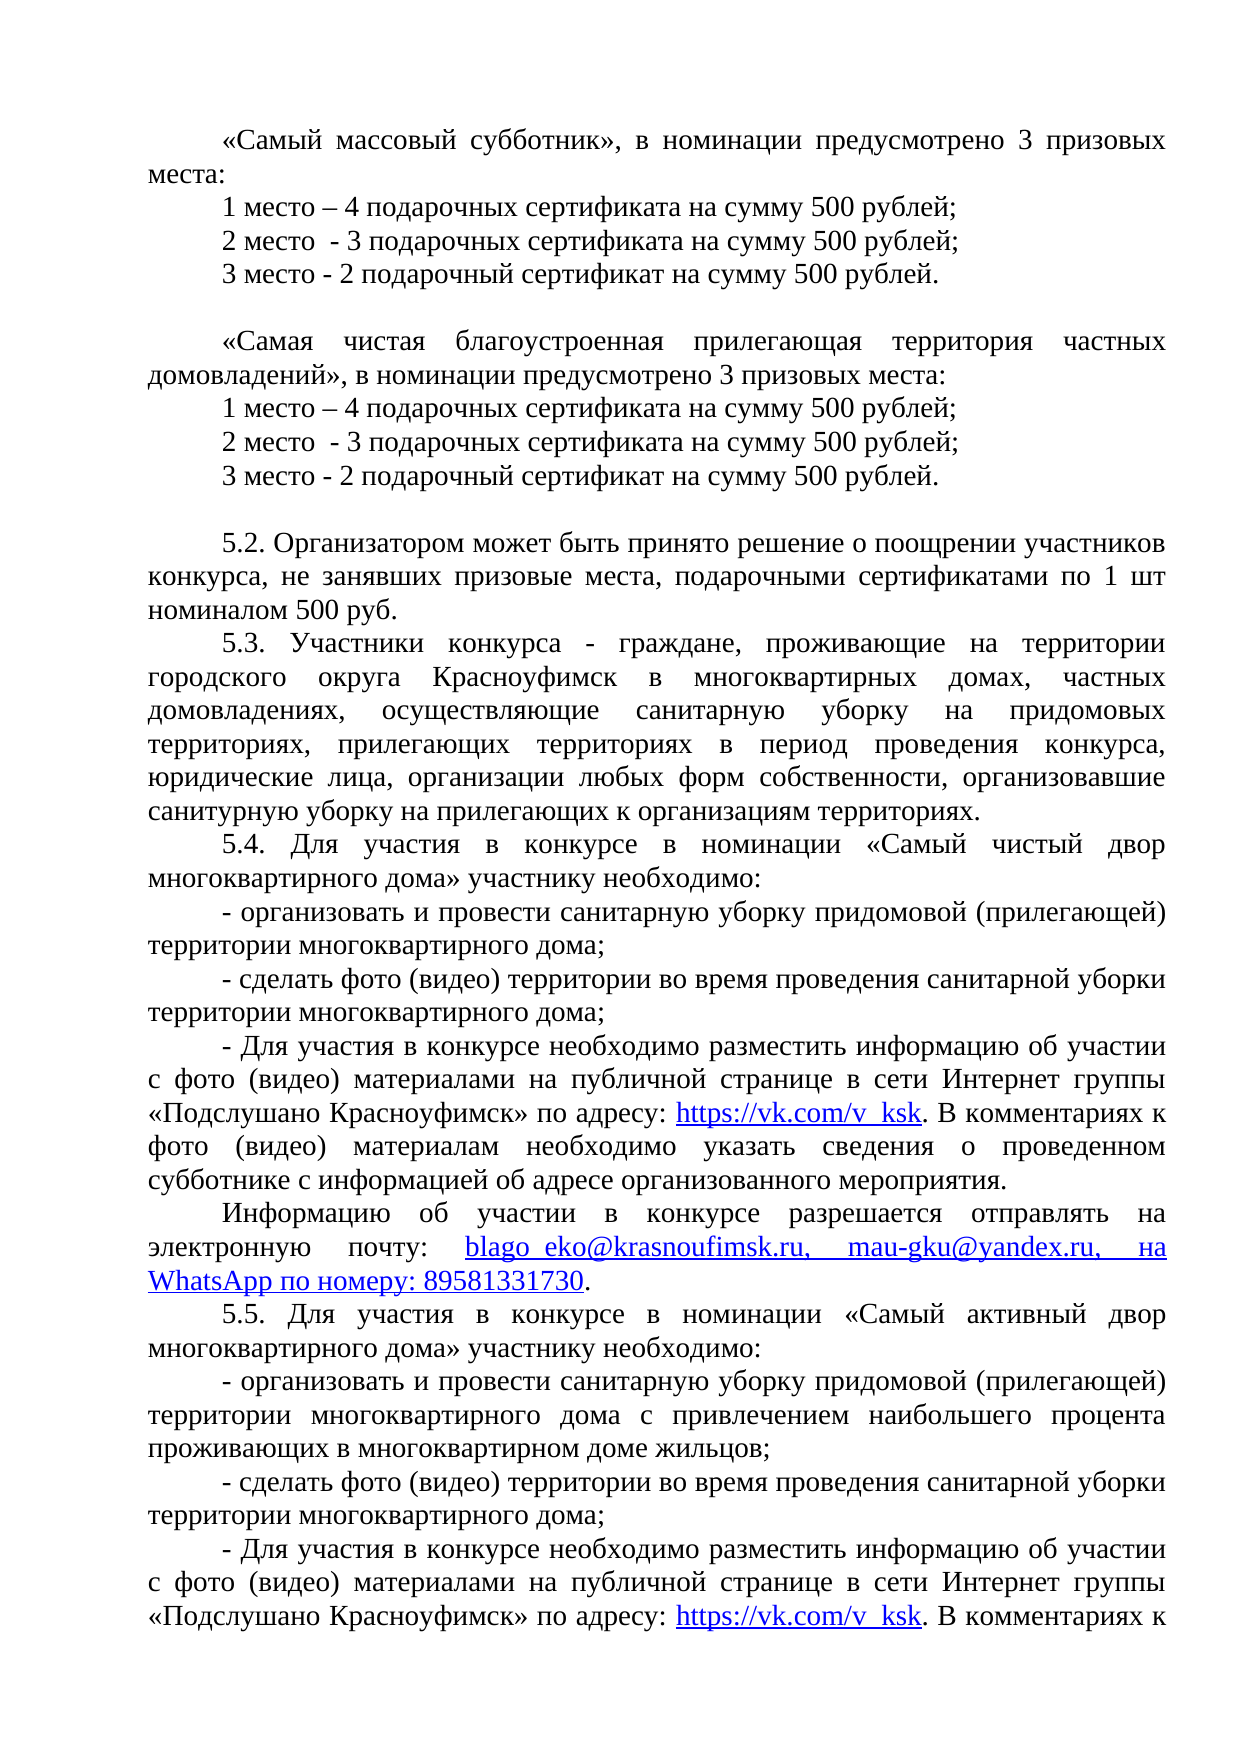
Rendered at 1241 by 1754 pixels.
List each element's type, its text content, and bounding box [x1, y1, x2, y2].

text - сделать фото (видео) территории во время проведения санитарной уборки территории многоквартирного дома; [148, 961, 1167, 1028]
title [148, 1531, 1167, 1632]
text 5.3. Участники конкурса - граждане, проживающие на территории городского округа Красноуфимск в многоквартирных домах, частных домовладениях, осуществляющие санитарную уборку на придомовых территориях, прилегающих территориях в период проведения конкурса, юридические лица, организации любых форм собственности, организовавшие санитурную уборку на прилегающих к организациям территориях. [148, 625, 1167, 827]
title 5.5. Для участия в конкурсе в номинации «Самый активный двор многоквартирного дома» участнику необходимо: [148, 1296, 1167, 1363]
text 5.2. Организатором может быть принято решение о поощрении участников конкурса, не занявших призовые места, подарочными сертификатами по 1 шт номиналом 500 руб. [148, 525, 1167, 625]
text 1 место – 4 подарочных сертификата на сумму 500 рублей; [148, 391, 1167, 424]
text «Самый массовый субботник», в номинации предусмотрено 3 призовых места: [148, 122, 1167, 189]
text 3 место - 2 подарочный сертификат на сумму 500 рублей. [148, 256, 1167, 290]
text 1 место – 4 подарочных сертификата на сумму 500 рублей; [148, 189, 1167, 223]
text - организовать и провести санитарную уборку придомовой (прилегающей) территории многоквартирного дома с привлечением наибольшего процента проживающих в многоквартирном доме жильцов; [148, 1363, 1167, 1464]
text 2 место - 3 подарочных сертификата на сумму 500 рублей; [148, 223, 1167, 256]
text 2 место - 3 подарочных сертификата на сумму 500 рублей; [148, 424, 1167, 458]
text - организовать и провести санитарную уборку придомовой (прилегающей) территории многоквартирного дома; [148, 894, 1167, 961]
text - сделать фото (видео) территории во время проведения санитарной уборки территории многоквартирного дома; [148, 1464, 1167, 1531]
text 5.4. Для участия в конкурсе в номинации «Самый чистый двор многоквартирного дома» участнику необходимо: [148, 827, 1167, 894]
text «Самая чистая благоустроенная прилегающая территория частных домовладений», в номинации предусмотрено 3 призовых места: [148, 323, 1167, 391]
text 3 место - 2 подарочный сертификат на сумму 500 рублей. [148, 458, 1167, 491]
